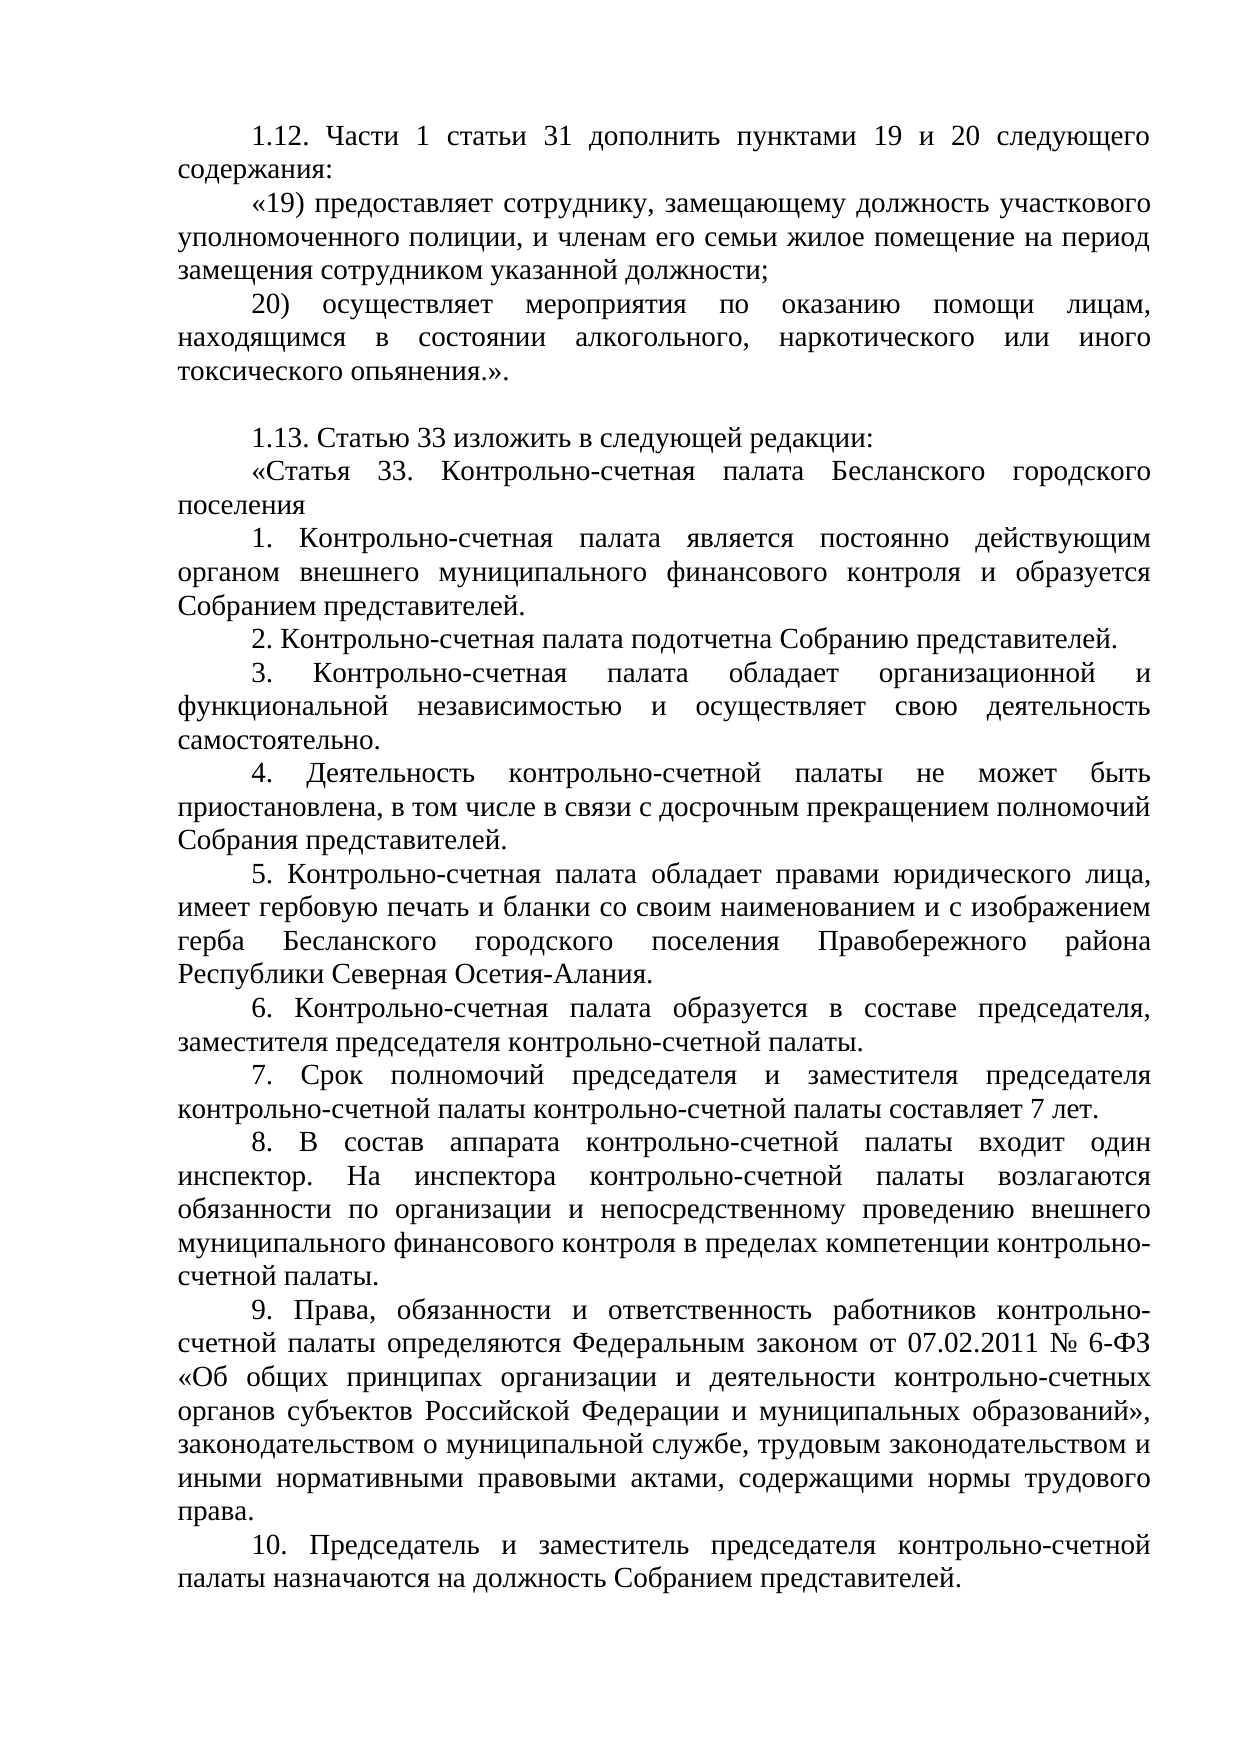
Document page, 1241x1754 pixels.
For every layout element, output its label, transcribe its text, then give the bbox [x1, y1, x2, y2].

text 2. Контрольно-счетная палата подотчетна Собранию представителей. [177, 621, 1152, 655]
text 3. Контрольно-счетная палата обладает организационной и функциональной независимостью и осуществляет свою деятельность самостоятельно. [177, 655, 1152, 755]
text 20) осуществляет мероприятия по оказанию помощи лицам, находящимся в состоянии алкогольного, наркотического или иного токсического опьянения.». [177, 286, 1152, 386]
text 5. Контрольно-счетная палата обладает правами юридического лица, имеет гербовую печать и бланки со своим наименованием и с изображением герба Бесланского городского поселения Правобережного района Республики Северная Осетия-Алания. [177, 856, 1152, 990]
text 9. Права, обязанности и ответственность работников контрольно-счетной палаты определяются Федеральным законом от 07.02.2011 № 6-ФЗ «Об общих принципах организации и деятельности контрольно-счетных органов субъектов Российской Федерации и муниципальных образований», законодательством о муниципальной службе, трудовым законодательством и иными нормативными правовыми актами, содержащими нормы трудового права. [177, 1292, 1152, 1527]
text 1.12. Части 1 статьи 31 дополнить пунктами 19 и 20 следующего содержания: [177, 118, 1152, 185]
text 7. Срок полномочий председателя и заместителя председателя контрольно-счетной палаты контрольно-счетной палаты составляет 7 лет. [177, 1057, 1152, 1124]
text 10. Председатель и заместитель председателя контрольно-счетной палаты назначаются на должность Собранием представителей. [177, 1527, 1152, 1594]
text 4. Деятельность контрольно-счетной палаты не может быть приостановлена, в том числе в связи с досрочным прекращением полномочий Собрания представителей. [177, 755, 1152, 856]
text 1.13. Статью 33 изложить в следующей редакции: [177, 420, 1152, 453]
text «Статья 33. Контрольно-счетная палата Бесланского городского поселения [177, 453, 1152, 521]
text 1. Контрольно-счетная палата является постоянно действующим органом внешнего муниципального финансового контроля и образуется Собранием представителей. [177, 521, 1152, 621]
text 8. В состав аппарата контрольно-счетной палаты входит один инспектор. На инспектора контрольно-счетной палаты возлагаются обязанности по организации и непосредственному проведению внешнего муниципального финансового контроля в пределах компетенции контрольно-счетной палаты. [177, 1124, 1152, 1292]
text «19) предоставляет сотруднику, замещающему должность участкового уполномоченного полиции, и членам его семьи жилое помещение на период замещения сотрудником указанной должности; [177, 185, 1152, 286]
text 6. Контрольно-счетная палата образуется в составе председателя, заместителя председателя контрольно-счетной палаты. [177, 990, 1152, 1057]
